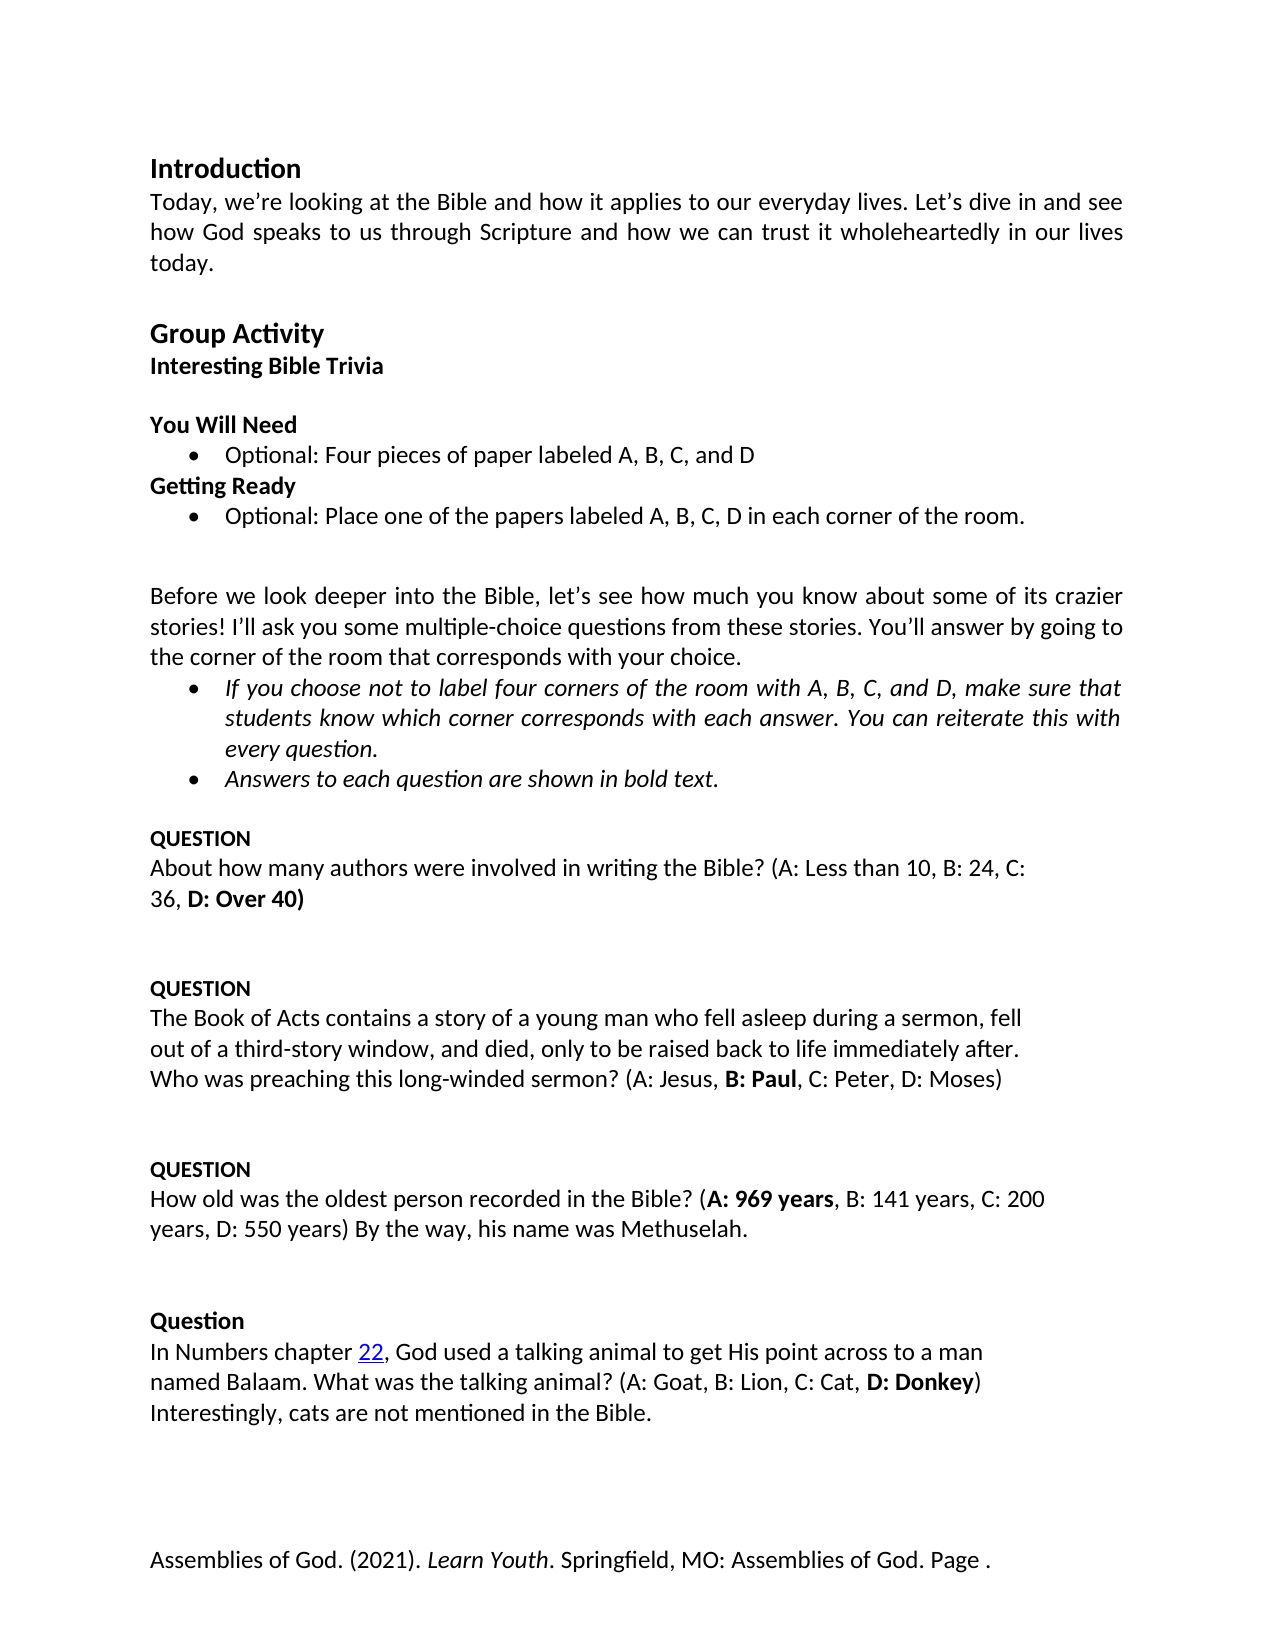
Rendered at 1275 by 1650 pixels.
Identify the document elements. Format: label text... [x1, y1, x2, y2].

table_header Question In Numbers chapter 22, God used a talking animal to get His point across to a man named Balaam. What was the talking animal? (A: Goat, B: Lion, C: Cat, D: Donkey) Interestingly, cats are not mentioned in the Bible. [150, 1305, 1050, 1458]
table_header QUESTION The Book of Acts contains a story of a young man who fell asleep during a sermon, fell out of a third-story window, and died, only to be raised back to life immediately after. Who was preaching this long-winded sermon? (A: Jesus, B: Paul, C: Peter, D: Moses) [150, 975, 1050, 1124]
text Introduction [150, 150, 1125, 186]
text • Answers to each question are shown in bold text. [187, 763, 1125, 794]
text Group Activity [150, 315, 1125, 350]
text • If you choose not to label four corners of the room with A, B, C, and D, make sure that students know which corner corresponds with each answer. You can reiterate this with every question. [187, 672, 1125, 763]
table_header You Will Need Optional: Four pieces of paper labeled A, B, C, and D Getting Ready Optional: Place one of the papers labeled A, B, C, D in each corner of the room. [150, 381, 1050, 561]
table_header QUESTION About how many authors were involved in writing the Bible? (A: Less than 10, B: 24, C: 36, D: Over 40) [150, 794, 1050, 944]
text Interesting Bible Trivia [150, 350, 1125, 381]
text Today, we’re looking at the Bible and how it applies to our everyday lives. Let’s dive in and see how God speaks to us through Scripture and how we can trust it wholeheartedly in our lives today. [150, 186, 1125, 277]
table_header QUESTION How old was the oldest person recorded in the Bible? (A: 969 years, B: 141 years, C: 200 years, D: 550 years) By the way, his name was Methuselah. [150, 1155, 1050, 1275]
text Before we look deeper into the Bible, let’s see how much you know about some of its crazier stories! I’ll ask you some multiple-choice questions from these stories. You’ll answer by going to the corner of the room that corresponds with your choice. [150, 580, 1125, 672]
